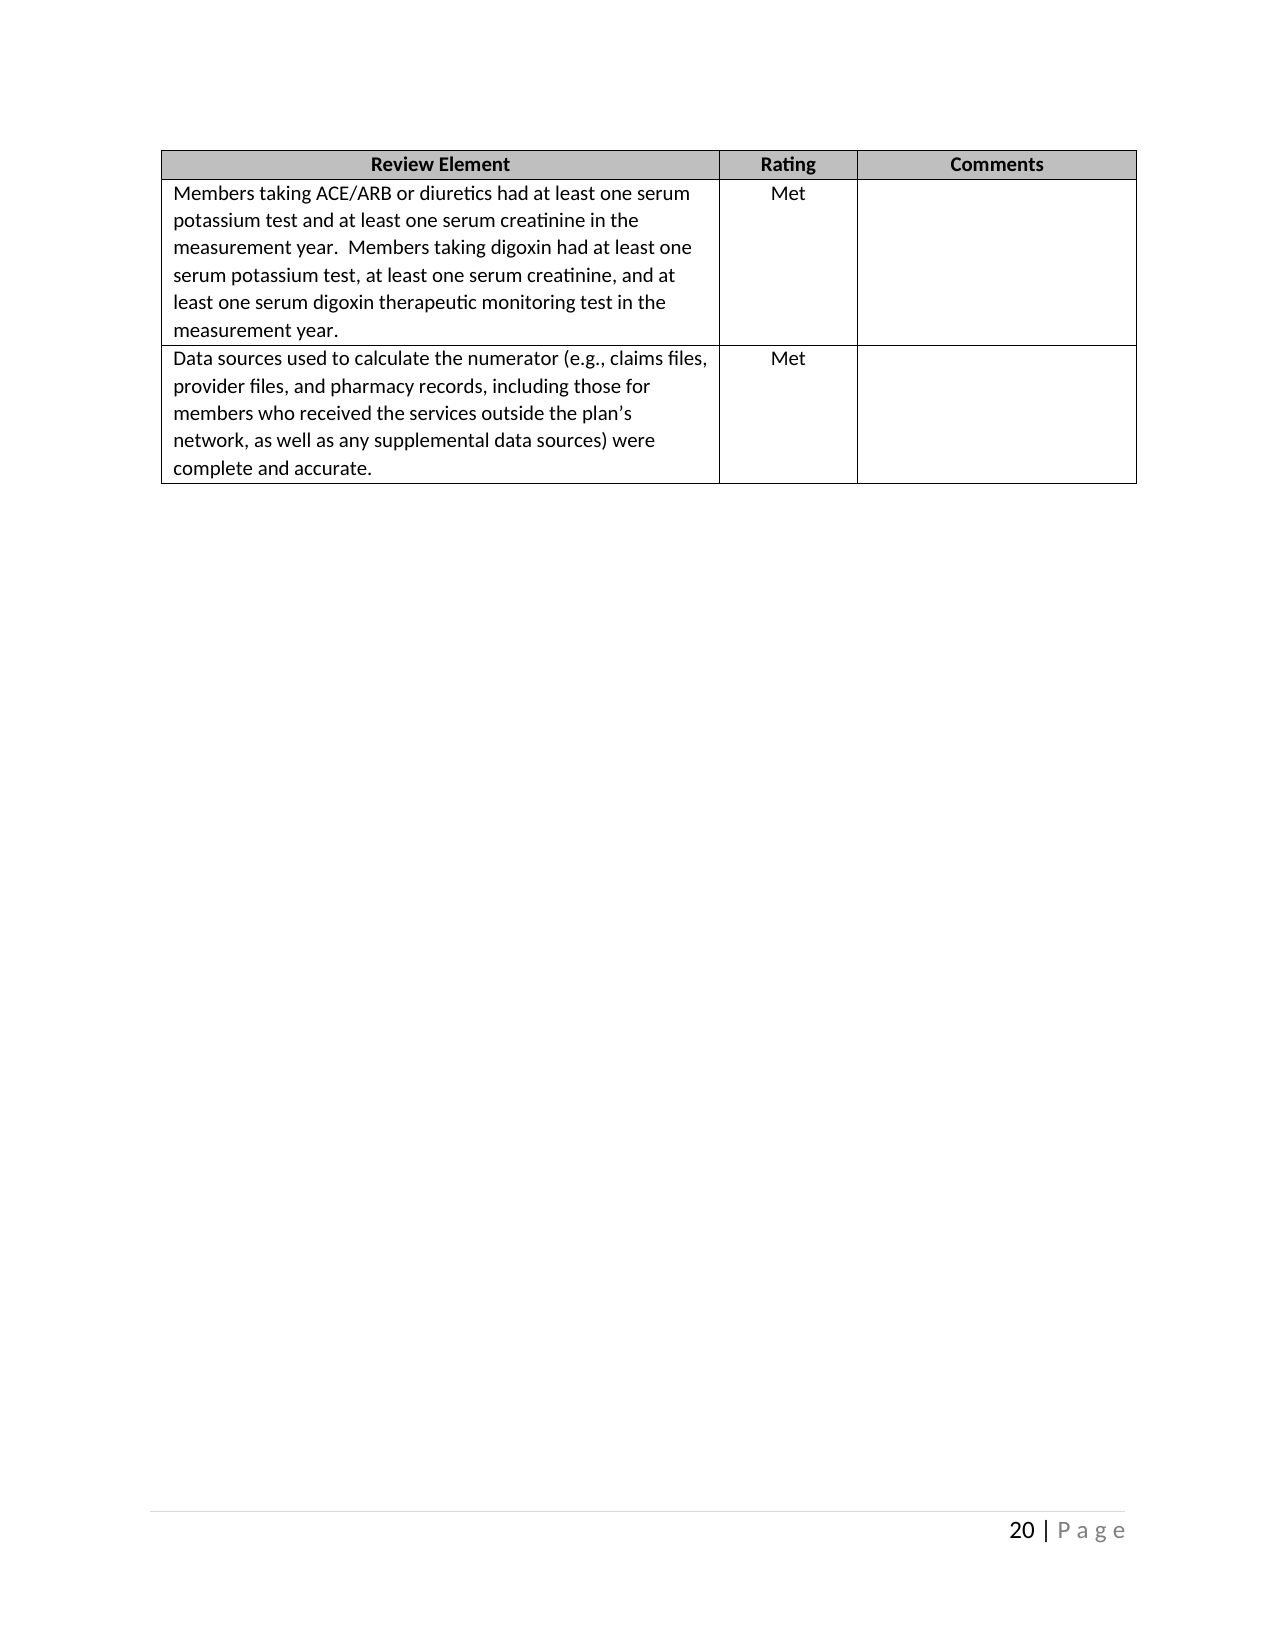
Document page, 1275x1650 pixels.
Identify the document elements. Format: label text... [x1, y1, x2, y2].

table_header Comments [858, 151, 1136, 179]
table_cell Met [720, 180, 857, 344]
table_cell Met [720, 346, 857, 483]
table_header Review Element [162, 151, 719, 179]
table_header Rating [720, 151, 857, 179]
table_cell Members taking ACE/ARB or diuretics had at least one serum potassium test and at least one serum creatinine in the measurement year. Members taking digoxin had at least one serum potassium test, at least one serum creatinine, and at least one serum digoxin therapeutic monitoring test in the measurement year. [162, 180, 719, 344]
table_cell [858, 346, 1136, 483]
table_cell Data sources used to calculate the numerator (e.g., claims files, provider files, and pharmacy records, including those for members who received the services outside the plan’s network, as well as any supplemental data sources) were complete and accurate. [162, 346, 719, 483]
table_cell [858, 180, 1136, 344]
